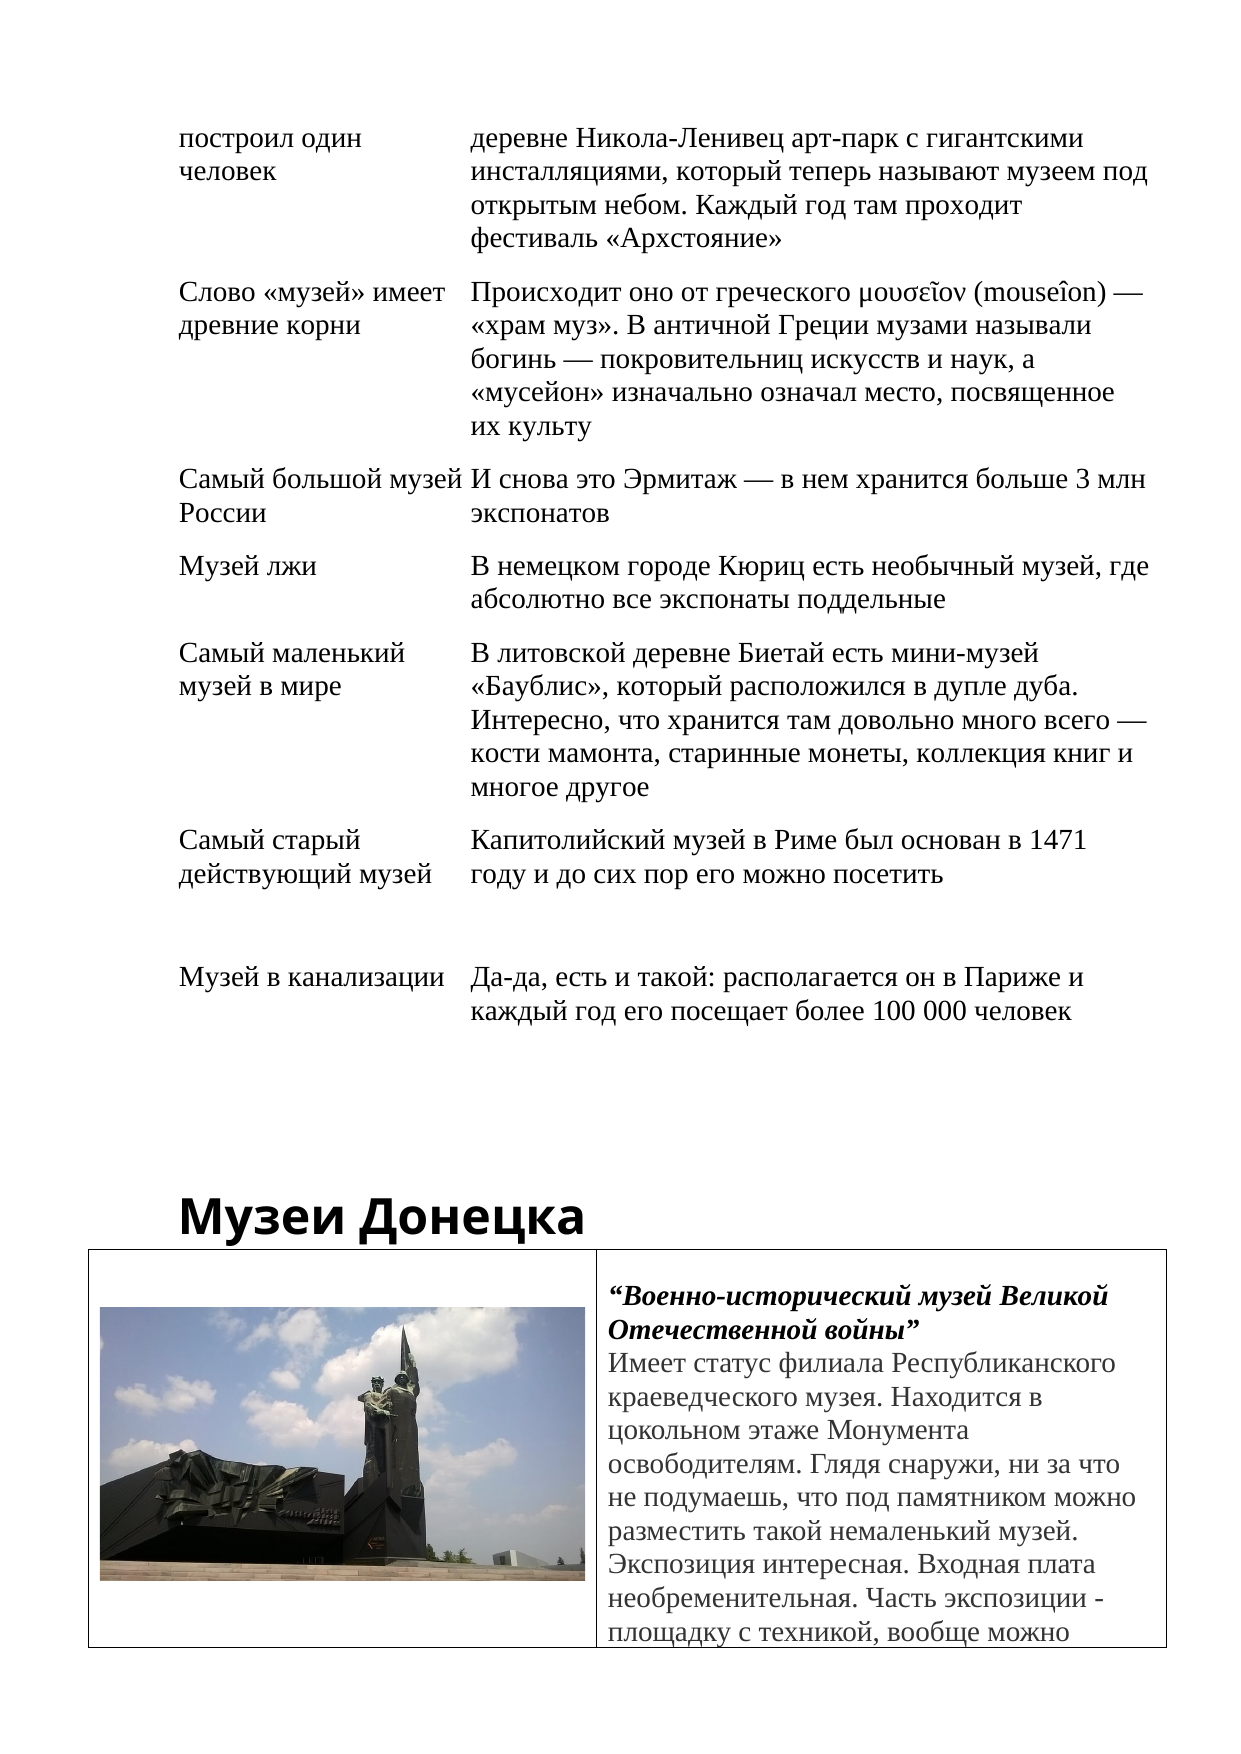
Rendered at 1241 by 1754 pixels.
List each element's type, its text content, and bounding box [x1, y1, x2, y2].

table_cell Музей лжи [177, 546, 469, 633]
table_cell Самый большой музей России [177, 460, 469, 546]
table_cell Да-да, есть и такой: располагается он в Париже и каждый год его посещает более 100 000 человек [469, 958, 1152, 1045]
table_cell Капитолийский музей в Риме был основан в 1471 году и до сих пор его можно посетить [469, 821, 1152, 958]
table_cell Музей в канализации [177, 958, 469, 1045]
table_cell В немецком городе Кюриц есть необычный музей, где абсолютно все экспонаты поддельные [469, 546, 1152, 633]
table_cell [177, 118, 469, 272]
table_cell Слово «музей» имеет древние корни [177, 272, 469, 459]
subtitle Музеи Донецка [177, 1181, 1152, 1249]
table_cell Самый маленький музей в мире [177, 633, 469, 821]
table_cell И снова это Эрмитаж — в нем хранится больше 3 млн экспонатов [469, 460, 1152, 546]
table_header [89, 1250, 596, 1647]
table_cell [469, 118, 1152, 272]
table_cell В литовской деревне Биетай есть мини-музей «Баублис», который расположился в дупле дуба. Интересно, что хранится там довольно много всего — кости мамонта, старинные монеты, коллекция книг и многое другое [469, 633, 1152, 821]
table_cell Происходит оно от греческого μουσεῖον (mouseîon) — «храм муз». В античной Греции музами называли богинь — покровительниц искусств и наук, а «мусейон» изначально означал место, посвященное их культу [469, 272, 1152, 459]
picture [99, 1307, 586, 1581]
table_cell Самый старый действующий музей [177, 821, 469, 958]
